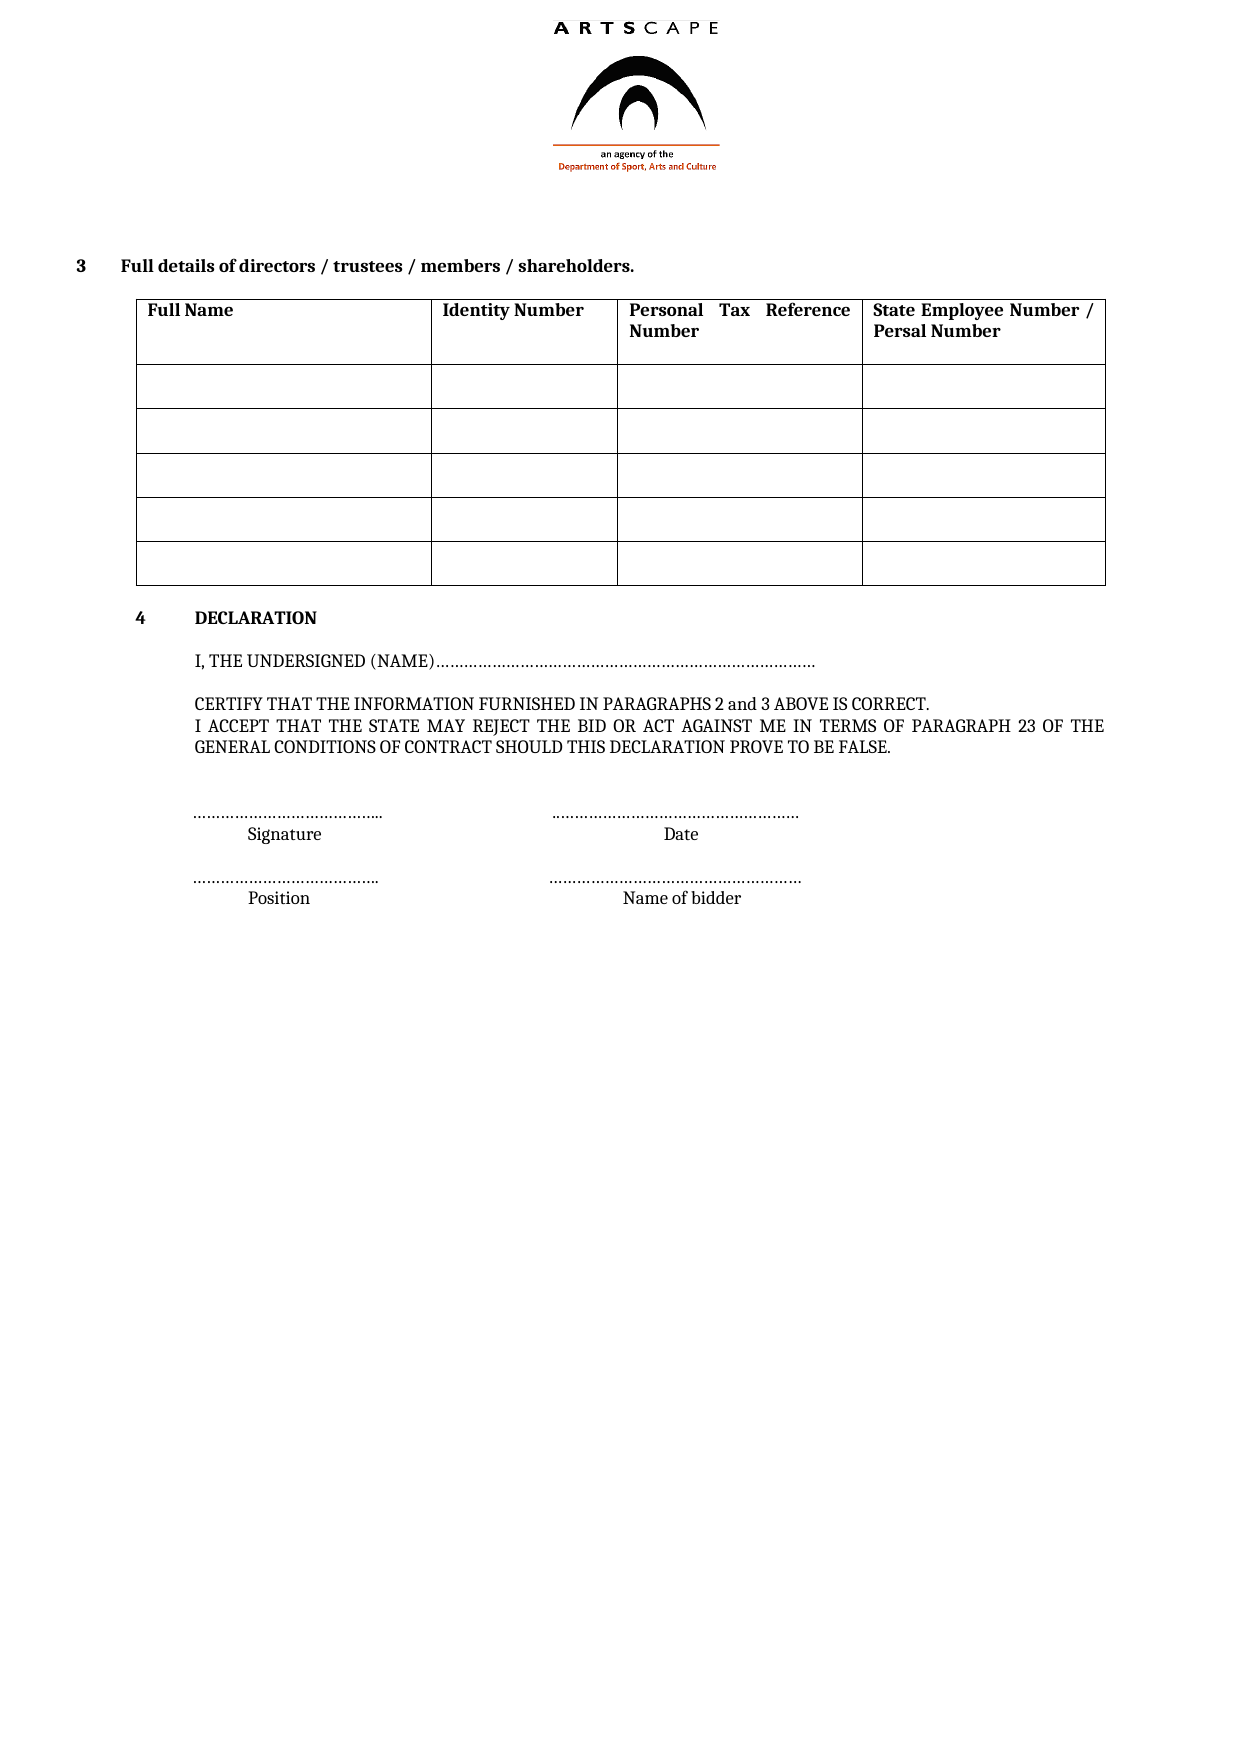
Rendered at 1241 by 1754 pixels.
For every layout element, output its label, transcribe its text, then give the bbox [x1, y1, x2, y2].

text …………………………………. ……………………………………………… [192, 866, 1107, 888]
table_cell [137, 365, 431, 408]
table_cell [618, 498, 862, 541]
table_cell [618, 454, 862, 497]
text I ACCEPT THAT THE STATE MAY REJECT THE BID OR ACT AGAINST ME IN TERMS OF PARAGRAPH 23 OF THE GENERAL CONDITIONS OF CONTRACT SHOULD THIS DECLARATION PROVE TO BE FALSE. [194, 715, 1107, 758]
table_cell [432, 409, 617, 452]
text CERTIFY THAT THE INFORMATION FURNISHED IN PARAGRAPHS 2 and 3 ABOVE IS CORRECT. [194, 694, 1107, 715]
table_header Identity Number [432, 300, 617, 364]
text ………………………………….. ..…………………………………………… [192, 802, 1107, 823]
table_cell [618, 365, 862, 408]
table_cell [137, 454, 431, 497]
text 4 DECLARATION [135, 608, 1107, 629]
table_cell [618, 542, 862, 585]
table_cell [863, 365, 1105, 408]
text Signature Date [192, 823, 1107, 845]
table_cell [863, 409, 1105, 452]
table_cell [432, 365, 617, 408]
list Full details of directors / trustees / members / shareholders. [76, 255, 1107, 277]
text Position Name of bidder [192, 888, 1107, 909]
table_header Full Name [137, 300, 431, 364]
table_cell [432, 542, 617, 585]
table_header Personal Tax Reference Number [618, 300, 862, 364]
table_cell [137, 409, 431, 452]
table_cell [137, 542, 431, 585]
picture [553, 20, 720, 172]
table_cell [863, 498, 1105, 541]
table_header State Employee Number / Persal Number [863, 300, 1105, 364]
table_cell [432, 498, 617, 541]
table_cell [432, 454, 617, 497]
table_cell [863, 454, 1105, 497]
table_cell [618, 409, 862, 452]
text I, THE UNDERSIGNED (NAME)……………………………………………………………………… [194, 651, 1107, 672]
table_cell [137, 498, 431, 541]
table_cell [863, 542, 1105, 585]
